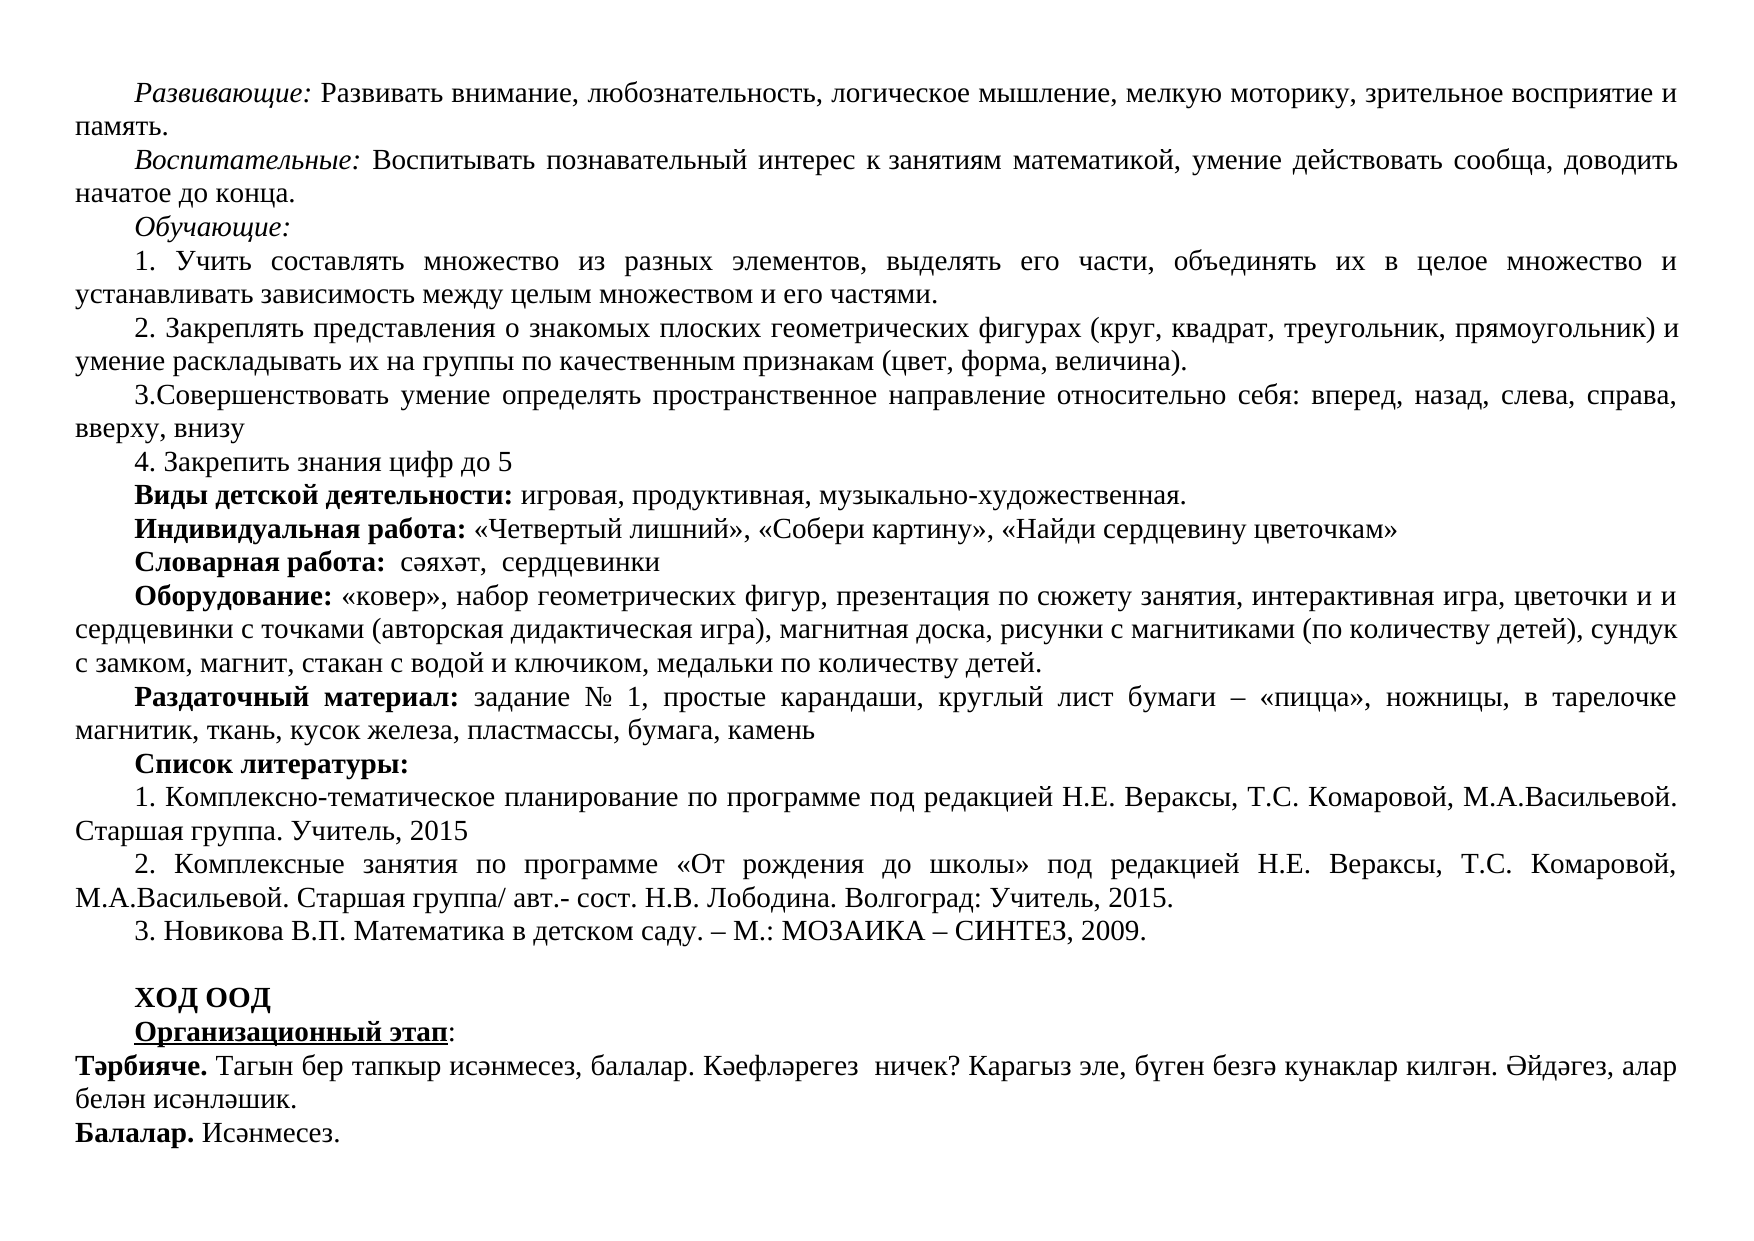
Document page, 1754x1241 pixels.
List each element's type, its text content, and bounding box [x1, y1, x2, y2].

text 4. Закрепить знания цифр до 5 [75, 444, 1679, 477]
text Воспитательные: Воспитывать познавательный интерес к занятиям математикой, умение действовать сообща, доводить начатое до конца. [75, 142, 1679, 209]
text Раздаточный материал: задание № 1, простые карандаши, круглый лист бумаги – «пицца», ножницы, в тарелочке магнитик, ткань, кусок железа, пластмассы, бумага, камень [75, 679, 1679, 746]
text Индивидуальная работа: «Четвертый лишний», «Собери картину», «Найди сердцевину цветочкам» [75, 511, 1679, 544]
text 2. Закреплять представления о знакомых плоских геометрических фигурах (круг, квадрат, треугольник, прямоугольник) и умение раскладывать их на группы по качественным признакам (цвет, форма, величина). [75, 310, 1679, 377]
text Виды детской деятельности: игровая, продуктивная, музыкально-художественная. [75, 477, 1679, 511]
text Организационный этап: [75, 1014, 1679, 1048]
text Развивающие: Развивать внимание, любознательность, логическое мышление, мелкую моторику, зрительное восприятие и память. [75, 75, 1679, 142]
text ХОД ООД [75, 981, 1679, 1014]
text 1. Комплексно-тематическое планирование по программе под редакцией Н.Е. Вераксы, Т.С. Комаровой, М.А.Васильевой. Старшая группа. Учитель, 2015 [75, 779, 1679, 846]
text Словарная работа: сәяхәт, сердцевинки [75, 544, 1679, 578]
text Тәрбияче. Тагын бер тапкыр исәнмесез, балалар. Кәефләрегез ничек? Карагыз эле, бүген безгә кунаклар килгән. Әйдәгез, алар белән исәнләшик. [75, 1048, 1679, 1115]
text 2. Комплексные занятия по программе «От рождения до школы» под редакцией Н.Е. Вераксы, Т.С. Комаровой, М.А.Васильевой. Старшая группа/ авт.- сост. Н.В. Лободина. Волгоград: Учитель, 2015. [75, 846, 1679, 913]
text 3. Новикова В.П. Математика в детском саду. – М.: МОЗАИКА – СИНТЕЗ, 2009. [75, 913, 1679, 947]
text Балалар. Исәнмесез. [75, 1115, 1679, 1148]
text Оборудование: «ковер», набор геометрических фигур, презентация по сюжету занятия, интерактивная игра, цветочки и и сердцевинки с точками (авторская дидактическая игра), магнитная доска, рисунки с магнитиками (по количеству детей), сундук с замком, магнит, стакан с водой и ключиком, медальки по количеству детей. [75, 578, 1679, 679]
text Обучающие: [75, 209, 1679, 243]
text 1. Учить составлять множество из разных элементов, выделять его части, объединять их в целое множество и устанавливать зависимость между целым множеством и его частями. [75, 243, 1679, 310]
text Список литературы: [75, 746, 1679, 779]
text 3.Совершенствовать умение определять пространственное направление относительно себя: вперед, назад, слева, справа, вверху, внизу [75, 377, 1679, 444]
